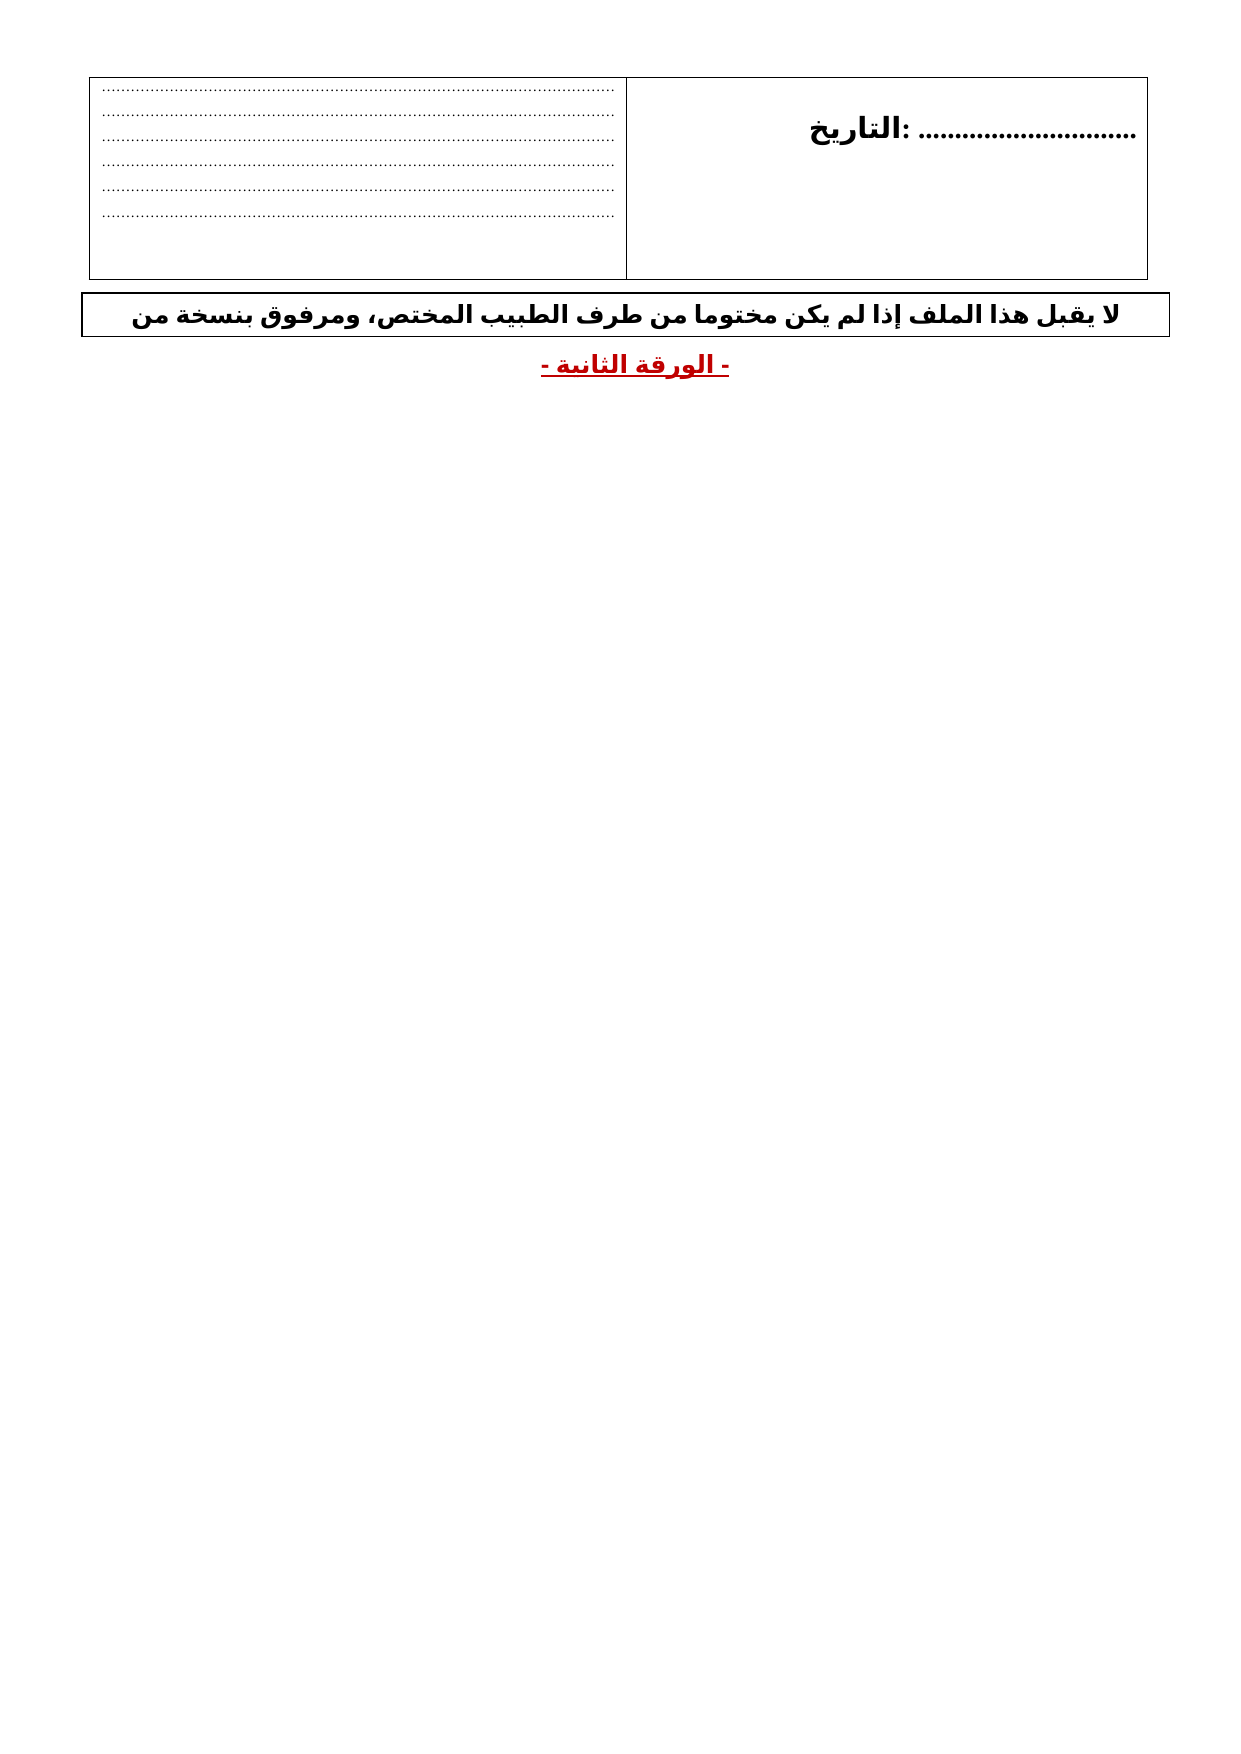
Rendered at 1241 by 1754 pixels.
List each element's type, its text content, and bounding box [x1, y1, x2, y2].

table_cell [90, 78, 626, 279]
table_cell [627, 78, 1147, 279]
text - الورقة الثانية - [130, 346, 1140, 380]
